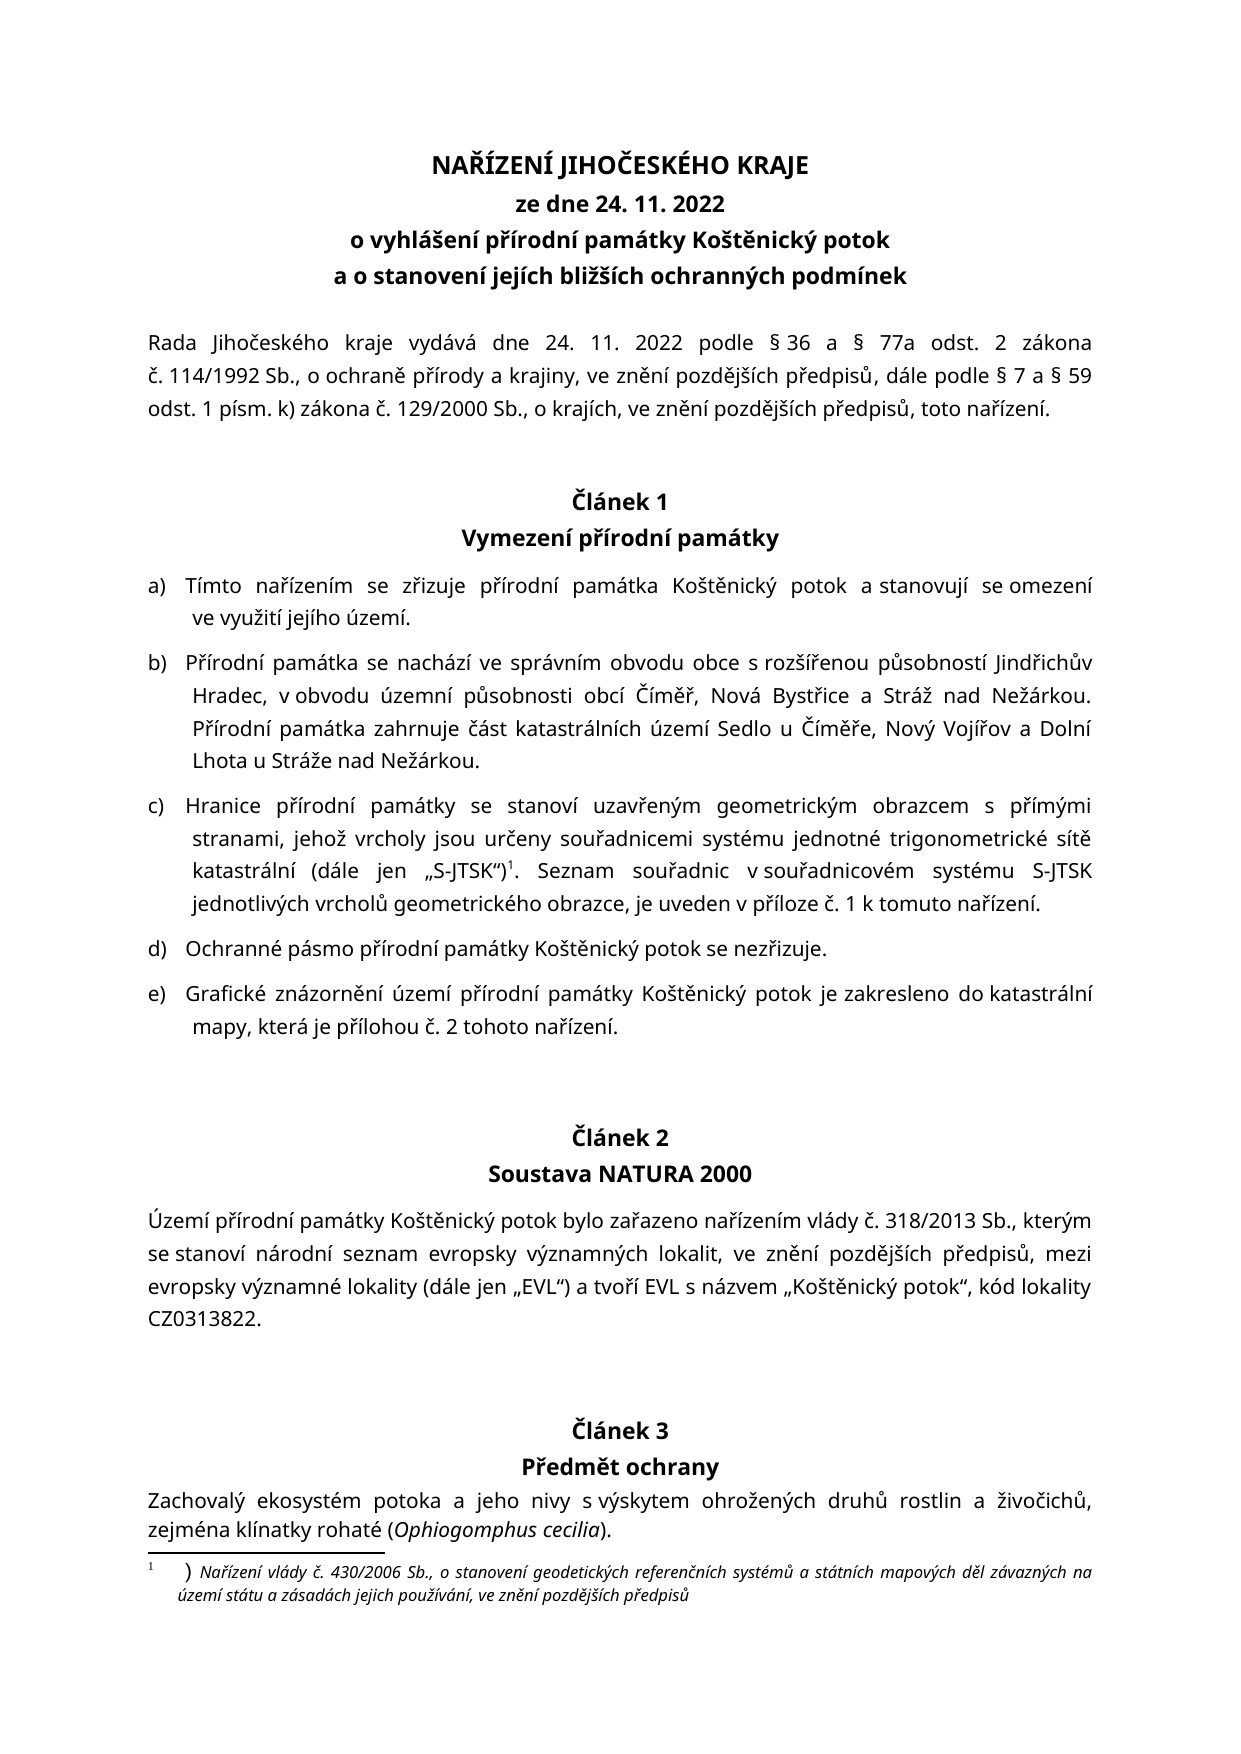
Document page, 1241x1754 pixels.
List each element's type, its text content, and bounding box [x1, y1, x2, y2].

text Článek 3 [148, 1415, 1093, 1446]
list Grafické znázornění území přírodní památky Koštěnický potok je zakresleno do katastrální mapy, která je přílohou č. 2 tohoto nařízení. [148, 979, 1093, 1040]
text Rada Jihočeského kraje vydává dne 24. 11. 2022 podle § 36 a § 77a odst. 2 zákona č. 114/1992 Sb., o ochraně přírody a krajiny, ve znění pozdějších předpisů, dále podle § 7 a § 59 odst. 1 písm. k) zákona č. 129/2000 Sb., o krajích, ve znění pozdějších předpisů, toto nařízení. [148, 328, 1093, 422]
list Tímto nařízením se zřizuje přírodní památka Koštěnický potok a stanovují se omezení ve využití jejího území. [148, 571, 1093, 632]
text Článek 1 [148, 486, 1093, 518]
text NAŘÍZENÍ JIHOČESKÉHO KRAJE [148, 148, 1093, 182]
text Území přírodní památky Koštěnický potok bylo zařazeno nařízením vlády č. 318/2013 Sb., kterým se stanoví národní seznam evropsky významných lokalit, ve znění pozdějších předpisů, mezi evropsky významné lokality (dále jen „EVL“) a tvoří EVL s názvem „Koštěnický potok“, kód lokality CZ0313822. [148, 1207, 1093, 1333]
text Zachovalý ekosystém potoka a jeho nivy s výskytem ohrožených druhů rostlin a živočichů, zejména klínatky rohaté (Ophiogomphus cecilia). [148, 1487, 1093, 1543]
text a o stanovení jejích bližších ochranných podmínek [148, 260, 1093, 292]
text ze dne 24. 11. 2022 [148, 188, 1093, 220]
list Hranice přírodní památky se stanoví uzavřeným geometrickým obrazcem s přímými stranami, jehož vrcholy jsou určeny souřadnicemi systému jednotné trigonometrické sítě katastrální (dále jen „S-JTSK“). Seznam souřadnic v souřadnicovém systému S-JTSK jednotlivých vrcholů geometrického obrazce, je uveden v příloze č. 1 k tomuto nařízení. [148, 791, 1093, 918]
text o vyhlášení přírodní památky Koštěnický potok [148, 224, 1093, 256]
text Vymezení přírodní památky [148, 522, 1093, 553]
list Ochranné pásmo přírodní památky Koštěnický potok se nezřizuje. [148, 934, 1093, 963]
text Článek 2 [148, 1122, 1093, 1153]
text Předmět ochrany [148, 1451, 1093, 1482]
text Soustava NATURA 2000 [148, 1158, 1093, 1189]
list Přírodní památka se nachází ve správním obvodu obce s rozšířenou působností Jindřichův Hradec, v obvodu územní působnosti obcí Číměř, Nová Bystřice a Stráž nad Nežárkou. Přírodní památka zahrnuje část katastrálních území Sedlo u Číměře, Nový Vojířov a Dolní Lhota u Stráže nad Nežárkou. [148, 648, 1093, 775]
